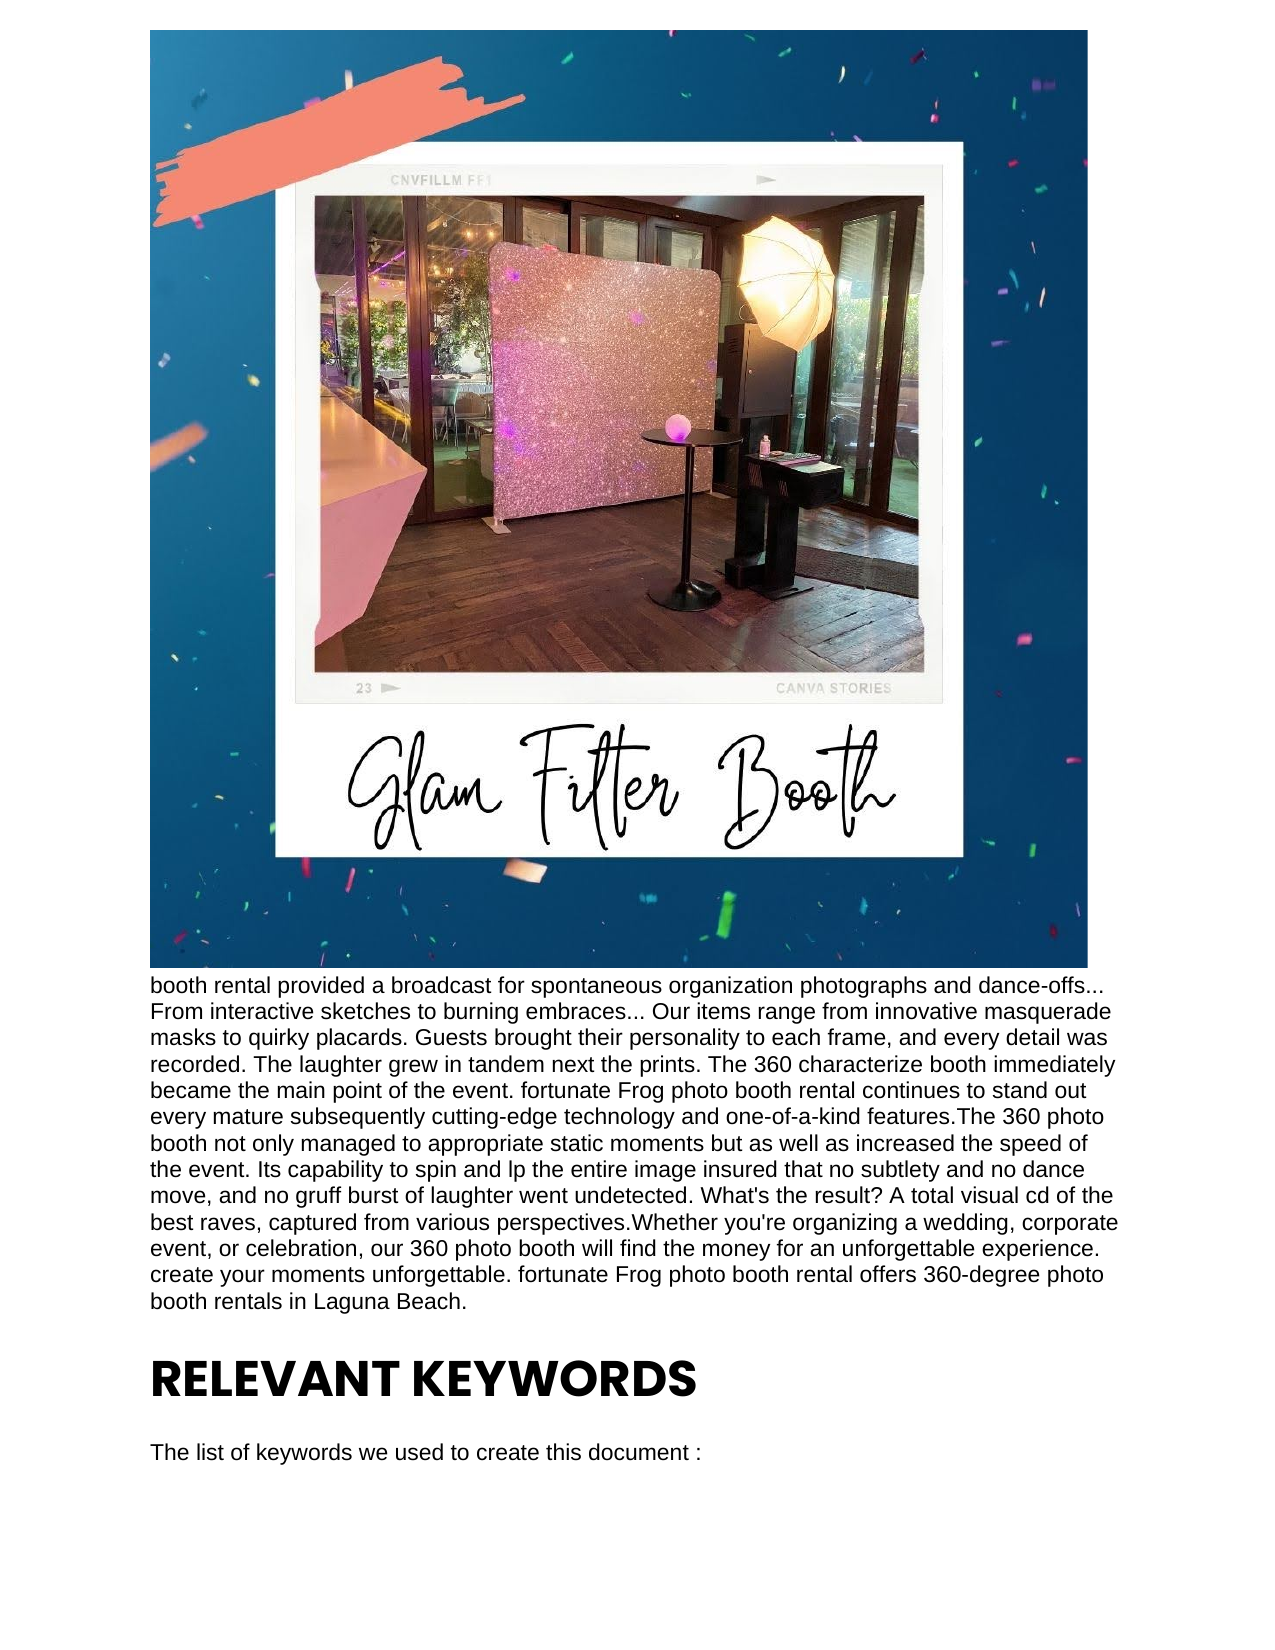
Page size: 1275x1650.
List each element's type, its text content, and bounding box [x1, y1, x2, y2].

text You may rent a photo booth for your unique occasion! We are based in Laguna Beach, California, and are happy to go anywhere in Laguna beach and yellowish-brown County to ensure your issue is spectacular. A photo booth is an excellent showing off to be credited with bustle to your event! A photo booth can intensify any event, including weddings, bar/bat mitzvahs, proms, graduations, birthday parties, anniversaries, quinceaeras, and lovable 16. We moreover provide photo booth rentals for business undertakings such as Christmas parties, fundraisers, and all in between. There is nothing more daring than a photo booth to create your celebration unique! afterward our experience taking into account photo booths, you are sure to occupy the most extreme, personal, intimate, and amusing photos. We allow within your means photo booth rentals for weddings, bar/bat mitzvahs, proms, graduations, birthday parties, anniversaries, quinceaeras, delightful 16 celebrations, corporate events, and community goings-on in Laguna seashore and surrounding regions. events in the Laguna Beach, Anaheim, Corona Del Mar, Costa Mesa, Dana Point, Huntington Beach, Irvine, Laguna Beach, Laguna Niguel, Long Beach, Newport Beach, Tustin, and adjacent regions Bring your next concern to animatronics in Laguna seashore afterward a very customisable photo booth that provides the ultimate experience. The 360 Photo Booth Experience at Laguna Beach. Whether you're getting married or hosting a event event or party, our personalized booths will increase some activity to your celebration with your entourage, family, and friends.Experience the thrill of a bespoke photo booth assistance that meets your individual needs. We tolerate that all situation is unique, and we use our professional experience to get knowledge and experience. Although we are situated in Long Beach, we now facilitate Los Angeles, orangey County, San Diego, and Phoenix, and we are fervent to travel! 360 Photo Booth is Laguna Niguel's leading photo booth rental company. We allow a seamless first-class relieve to every of our clients and ensure that we will exceed every expectations for any special occasion, such as your wedding, birthday party, company or corporate party, theoretical dance, bridal shower, etc. We provide each unique occasion similar to full and personalized packages, high-quality photo booths, bespoke photo designs, capable personnel, dependable attendants, and reasonably priced and transparent pricing to pay for an unforgettable experience. We provide every consumers and clients later an amazing experience that includes the greatest assistance at a reasonably priced price. Our contact air booth is one of a kind, allowing guests to accommodate up to ten individuals in a photo subsequent to a specifically made logo.Hello, partygoers! This event, held in Laguna Canyon, abandoned a stone's throw from Laguna Beach, was nothing sudden of spectacular. fortunate Frog Photo Booth photographed the event upon a rooftop terrace gone a sleek and relaxing ambiance. Music pulsed. People danced. connections and couples moved easily in the middle of the bar, dance floor, and portray booth. It was a thrilling experience all around, but the 360 photo booth stole the show. Jim and Fiona made a wise choice! {} Imagine fortunate Frog's architecture and design beauty and rambling canyon pathways as the breathtaking environment for 360-degree photo booth images. James and Liz sought for the greatest 360 photo booth rental in Laguna Beach, and we surpassed their expectations. The photo booth created an fascinating aerate where all smile and pose became a treasured souvenir, transforming tiny moments into unforgettable memories.The fortunate Frog photo booth rental provided a broadcast for spontaneous organization photographs and dance-offs... From interactive sketches to burning embraces... Our items range from innovative masquerade masks to quirky placards. Guests brought their personality to each frame, and every detail was recorded. The laughter grew in tandem next the prints. The 360 characterize booth immediately became the main point of the event. fortunate Frog photo booth rental continues to stand out every mature subsequently cutting-edge technology and one-of-a-kind features.The 360 photo booth not only managed to appropriate static moments but as well as increased the speed of the event. Its capability to spin and lp the entire image insured that no subtlety and no dance move, and no gruff burst of laughter went undetected. What's the result? A total visual cd of the best raves, captured from various perspectives.Whether you're organizing a wedding, corporate event, or celebration, our 360 photo booth will find the money for an unforgettable experience. create your moments unforgettable. fortunate Frog photo booth rental offers 360-degree photo booth rentals in Laguna Beach. [150, 972, 1125, 1314]
picture [150, 30, 1088, 968]
subtitle RELEVANT KEYWORDS [150, 1339, 1125, 1414]
text The list of keywords we used to create this document : [150, 1439, 1125, 1466]
